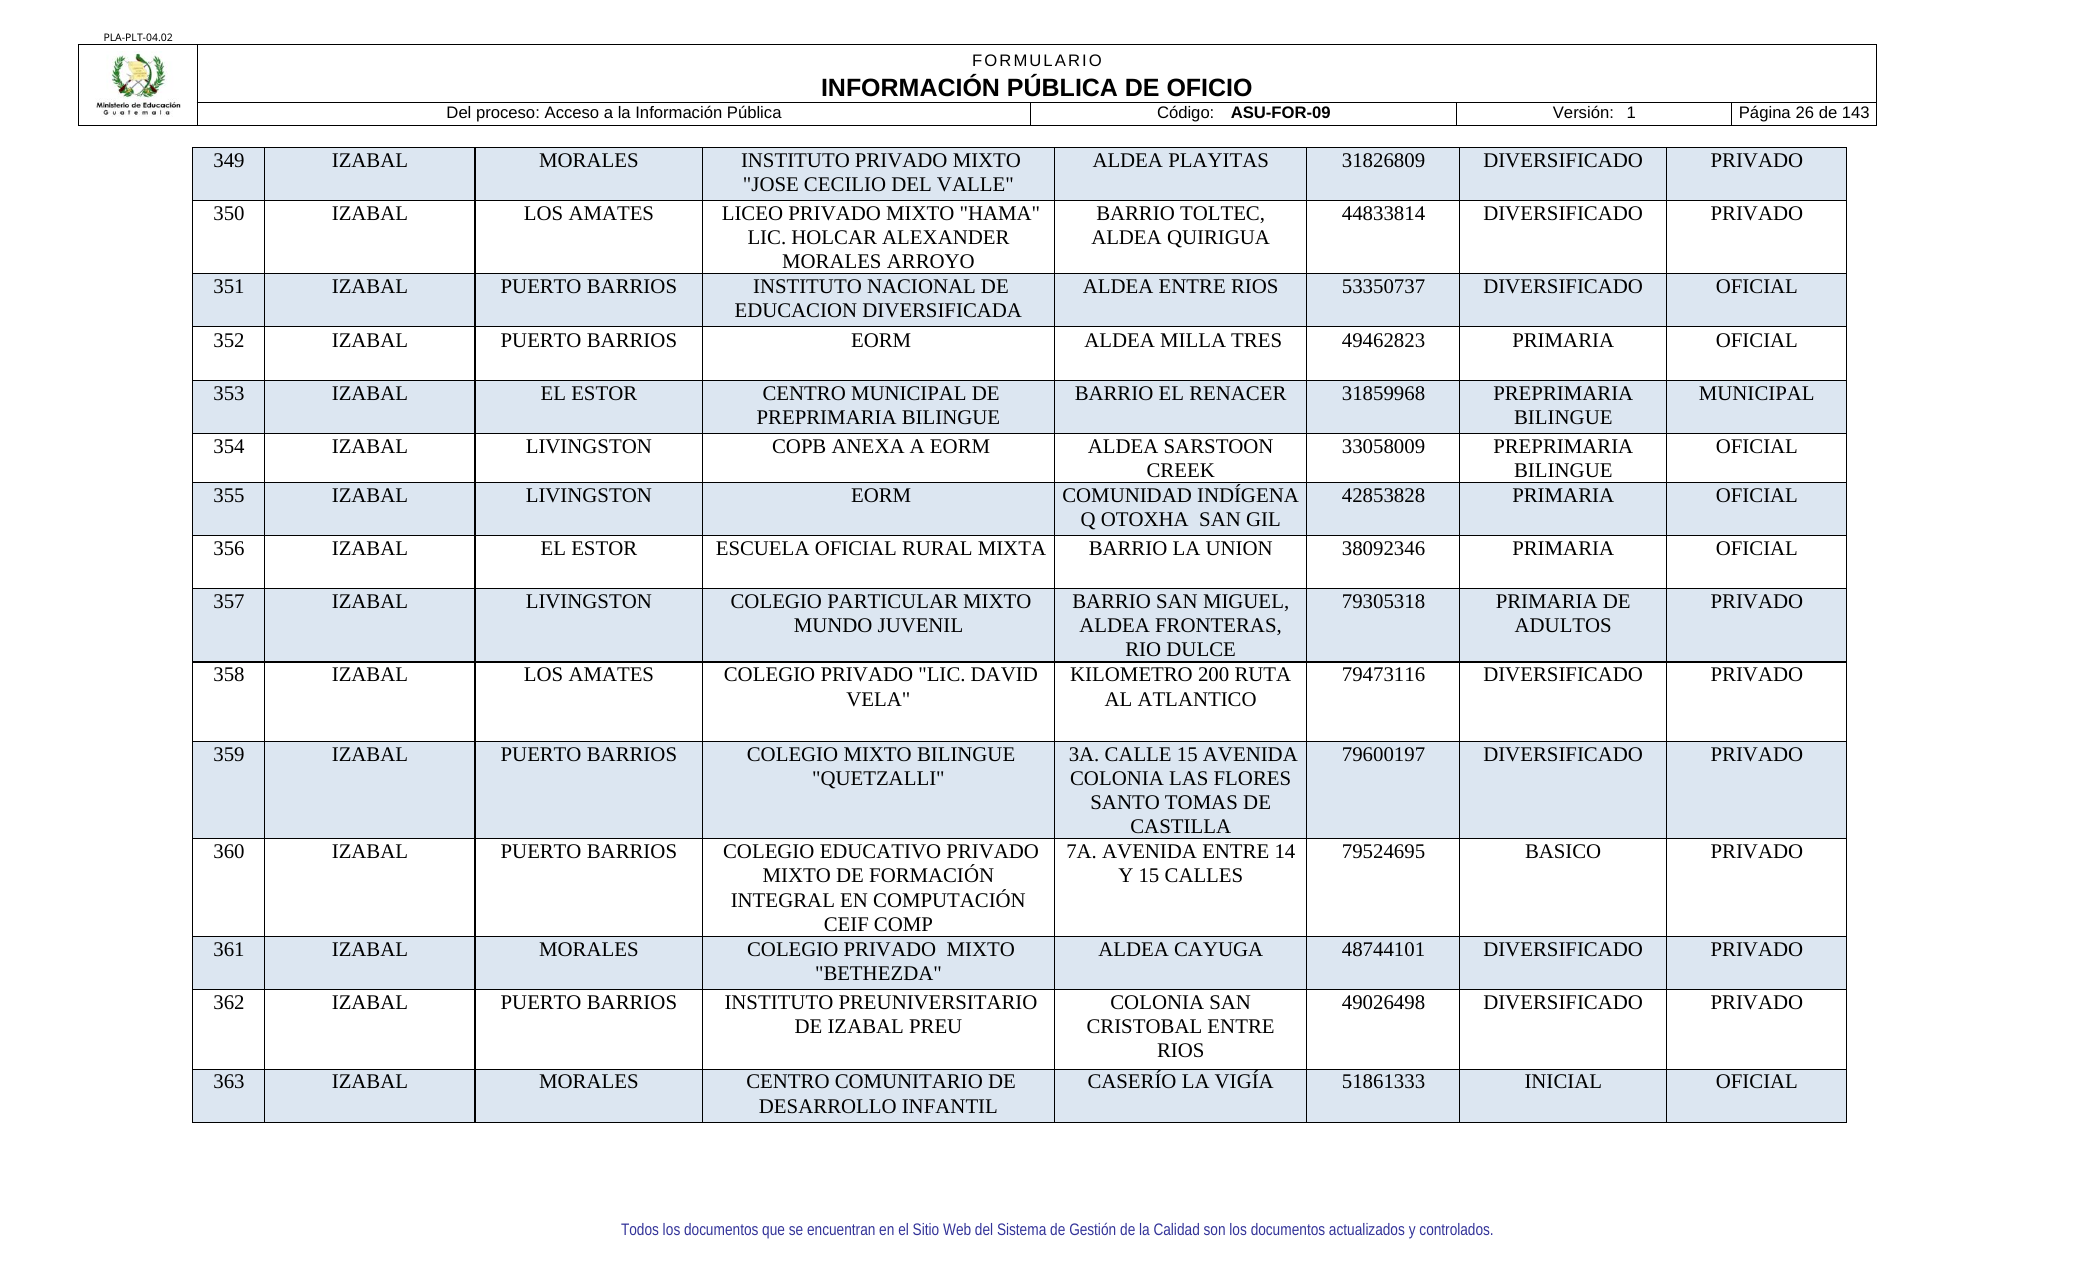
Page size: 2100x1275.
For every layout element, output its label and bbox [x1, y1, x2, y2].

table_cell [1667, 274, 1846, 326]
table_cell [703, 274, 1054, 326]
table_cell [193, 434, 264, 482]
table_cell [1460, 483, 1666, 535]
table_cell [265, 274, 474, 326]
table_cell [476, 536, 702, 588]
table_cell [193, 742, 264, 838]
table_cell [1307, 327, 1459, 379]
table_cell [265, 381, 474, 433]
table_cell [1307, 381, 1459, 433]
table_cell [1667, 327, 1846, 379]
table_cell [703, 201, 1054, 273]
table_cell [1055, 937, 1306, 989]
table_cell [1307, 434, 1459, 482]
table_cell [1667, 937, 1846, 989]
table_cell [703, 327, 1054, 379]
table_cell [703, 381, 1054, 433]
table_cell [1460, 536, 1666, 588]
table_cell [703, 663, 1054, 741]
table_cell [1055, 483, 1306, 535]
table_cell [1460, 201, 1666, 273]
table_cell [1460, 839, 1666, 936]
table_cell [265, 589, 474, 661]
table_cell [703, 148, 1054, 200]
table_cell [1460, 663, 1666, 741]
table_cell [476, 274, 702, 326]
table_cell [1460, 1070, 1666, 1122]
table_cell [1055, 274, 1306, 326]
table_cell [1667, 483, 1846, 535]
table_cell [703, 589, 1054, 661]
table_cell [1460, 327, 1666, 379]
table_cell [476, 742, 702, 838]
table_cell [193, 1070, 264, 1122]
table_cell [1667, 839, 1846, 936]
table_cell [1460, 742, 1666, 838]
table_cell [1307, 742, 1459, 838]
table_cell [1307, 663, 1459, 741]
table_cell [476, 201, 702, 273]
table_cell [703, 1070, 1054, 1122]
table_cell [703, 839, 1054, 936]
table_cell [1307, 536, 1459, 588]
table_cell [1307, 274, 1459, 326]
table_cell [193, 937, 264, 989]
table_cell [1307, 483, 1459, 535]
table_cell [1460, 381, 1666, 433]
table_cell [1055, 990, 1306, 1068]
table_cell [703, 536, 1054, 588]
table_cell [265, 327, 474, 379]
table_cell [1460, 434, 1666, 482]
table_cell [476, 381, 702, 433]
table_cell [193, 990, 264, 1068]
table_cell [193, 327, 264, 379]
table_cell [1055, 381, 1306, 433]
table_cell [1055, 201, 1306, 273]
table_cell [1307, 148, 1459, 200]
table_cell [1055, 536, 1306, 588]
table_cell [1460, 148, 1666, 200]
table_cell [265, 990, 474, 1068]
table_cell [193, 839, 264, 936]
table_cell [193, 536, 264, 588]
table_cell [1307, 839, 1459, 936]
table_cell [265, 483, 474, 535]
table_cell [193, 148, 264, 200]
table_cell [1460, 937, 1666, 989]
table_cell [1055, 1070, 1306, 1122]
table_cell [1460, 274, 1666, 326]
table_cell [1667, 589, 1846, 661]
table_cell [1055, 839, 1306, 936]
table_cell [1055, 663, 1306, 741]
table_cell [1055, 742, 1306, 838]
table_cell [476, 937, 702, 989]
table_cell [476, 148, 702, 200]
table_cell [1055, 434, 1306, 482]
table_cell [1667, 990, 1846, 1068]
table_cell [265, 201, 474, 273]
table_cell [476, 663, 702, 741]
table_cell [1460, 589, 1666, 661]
picture [95, 51, 181, 117]
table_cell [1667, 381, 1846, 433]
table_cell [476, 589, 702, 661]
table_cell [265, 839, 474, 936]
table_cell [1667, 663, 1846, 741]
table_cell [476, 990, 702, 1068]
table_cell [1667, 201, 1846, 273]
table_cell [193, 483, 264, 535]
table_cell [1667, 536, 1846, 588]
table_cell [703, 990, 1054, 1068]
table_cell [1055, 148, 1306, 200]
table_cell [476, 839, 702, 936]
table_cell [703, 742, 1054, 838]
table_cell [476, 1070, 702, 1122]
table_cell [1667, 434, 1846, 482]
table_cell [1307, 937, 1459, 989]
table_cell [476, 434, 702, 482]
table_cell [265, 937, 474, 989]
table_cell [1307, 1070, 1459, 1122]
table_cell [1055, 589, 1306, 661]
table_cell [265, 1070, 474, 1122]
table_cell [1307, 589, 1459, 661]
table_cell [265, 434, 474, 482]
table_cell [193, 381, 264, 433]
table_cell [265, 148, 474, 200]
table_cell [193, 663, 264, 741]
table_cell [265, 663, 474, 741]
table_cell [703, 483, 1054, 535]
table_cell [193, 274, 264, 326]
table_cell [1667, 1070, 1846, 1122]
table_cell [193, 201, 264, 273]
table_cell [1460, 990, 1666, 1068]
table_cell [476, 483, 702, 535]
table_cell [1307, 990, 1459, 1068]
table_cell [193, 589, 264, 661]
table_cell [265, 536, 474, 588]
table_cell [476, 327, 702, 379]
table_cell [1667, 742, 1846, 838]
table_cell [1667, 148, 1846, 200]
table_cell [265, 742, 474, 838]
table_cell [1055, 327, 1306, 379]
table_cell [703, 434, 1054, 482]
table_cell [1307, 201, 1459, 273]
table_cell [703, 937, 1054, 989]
